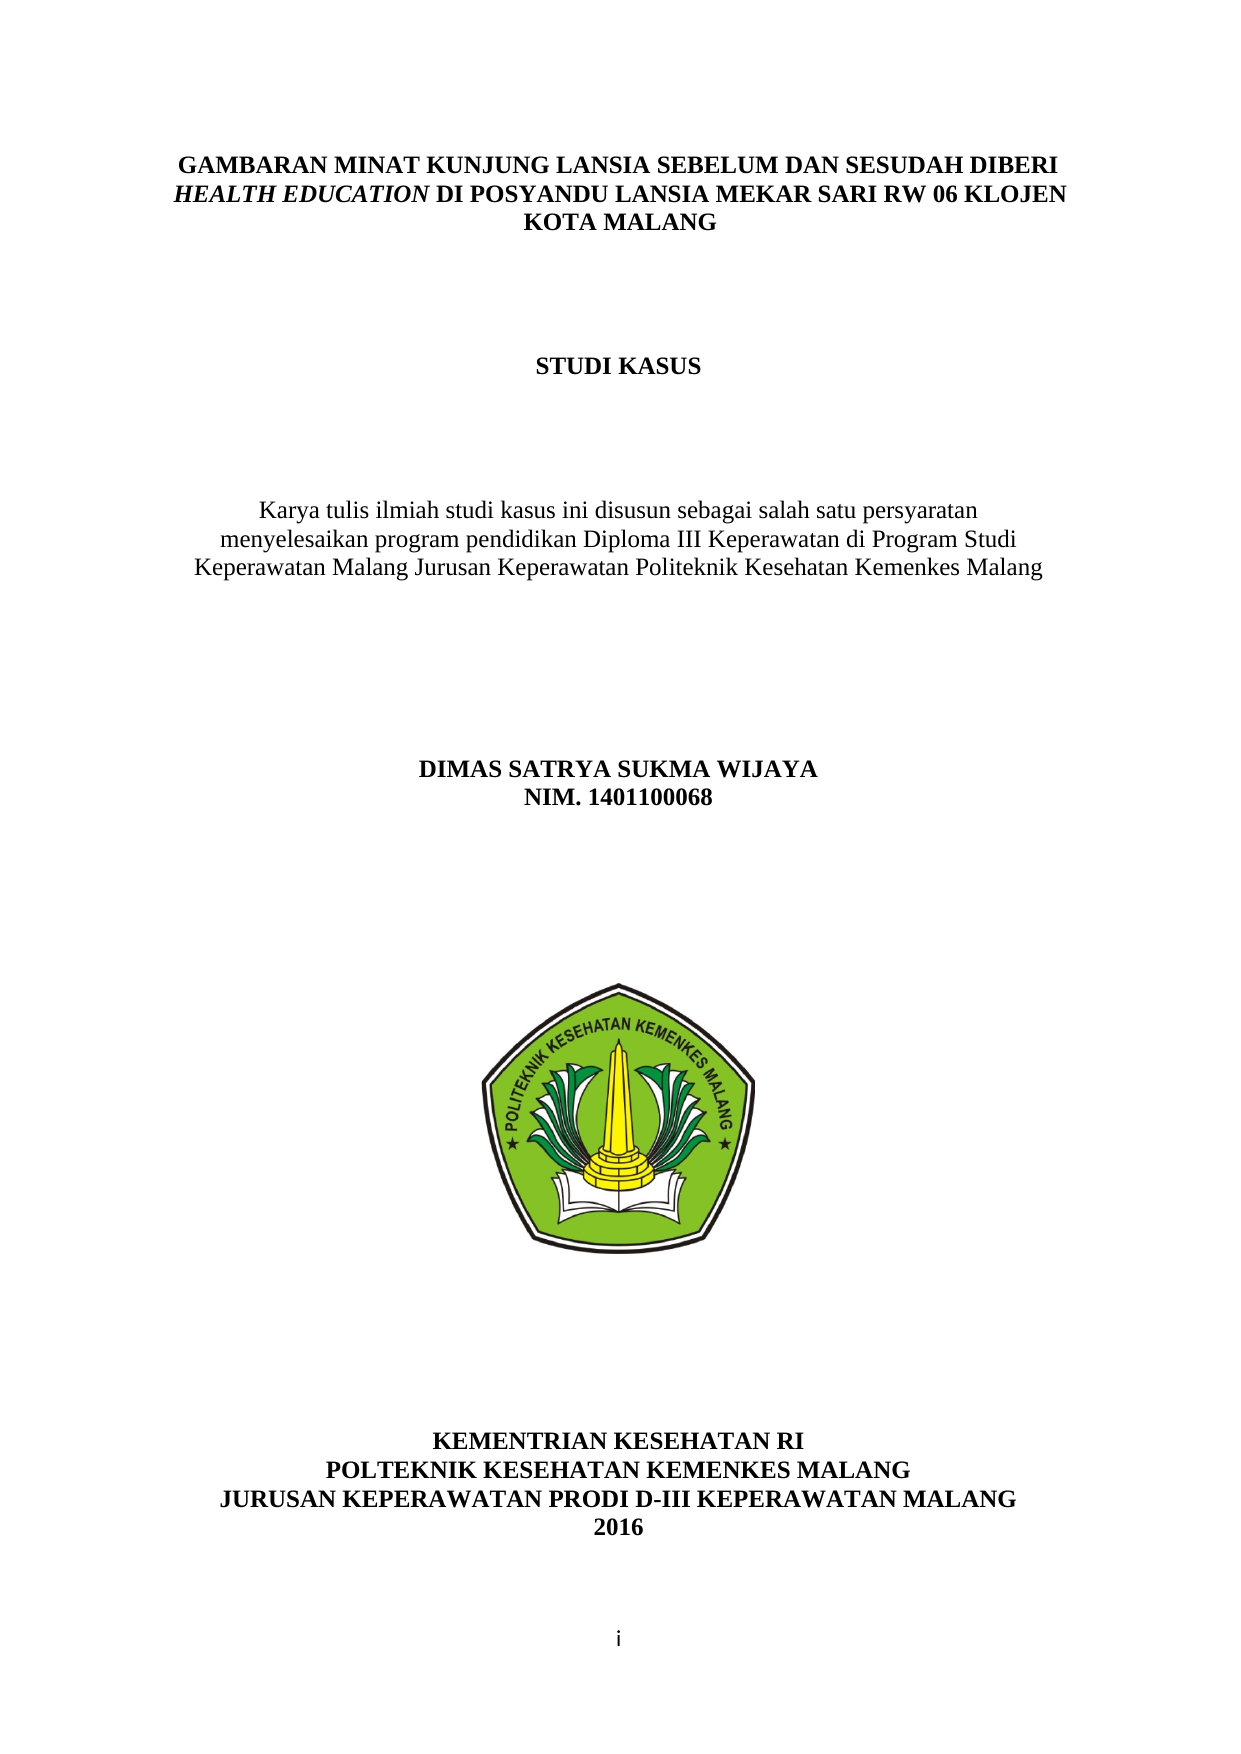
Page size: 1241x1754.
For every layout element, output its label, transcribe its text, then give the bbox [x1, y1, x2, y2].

text 2016 [146, 1512, 1090, 1541]
text GAMBARAN MINAT KUNJUNG LANSIA SEBELUM DAN SESUDAH DIBERI HEALTH EDUCATION DI POSYANDU LANSIA MEKAR SARI RW 06 KLOJEN KOTA MALANG [146, 150, 1090, 236]
text Karya tulis ilmiah studi kasus ini disusun sebagai salah satu persyaratan [146, 495, 1090, 524]
text NIM. 1401100068 [146, 782, 1090, 811]
text KEMENTRIAN KESEHATAN RI [146, 1426, 1090, 1455]
text Keperawatan Malang Jurusan Keperawatan Politeknik Kesehatan Kemenkes Malang [146, 552, 1090, 581]
text DIMAS SATRYA SUKMA WIJAYA [146, 754, 1090, 782]
text STUDI KASUS [146, 351, 1090, 380]
picture [481, 983, 755, 1254]
text JURUSAN KEPERAWATAN PRODI D-III KEPERAWATAN MALANG [146, 1484, 1090, 1512]
text POLTEKNIK KESEHATAN KEMENKES MALANG [146, 1455, 1090, 1484]
text menyelesaikan program pendidikan Diploma III Keperawatan di Program Studi [146, 524, 1090, 552]
